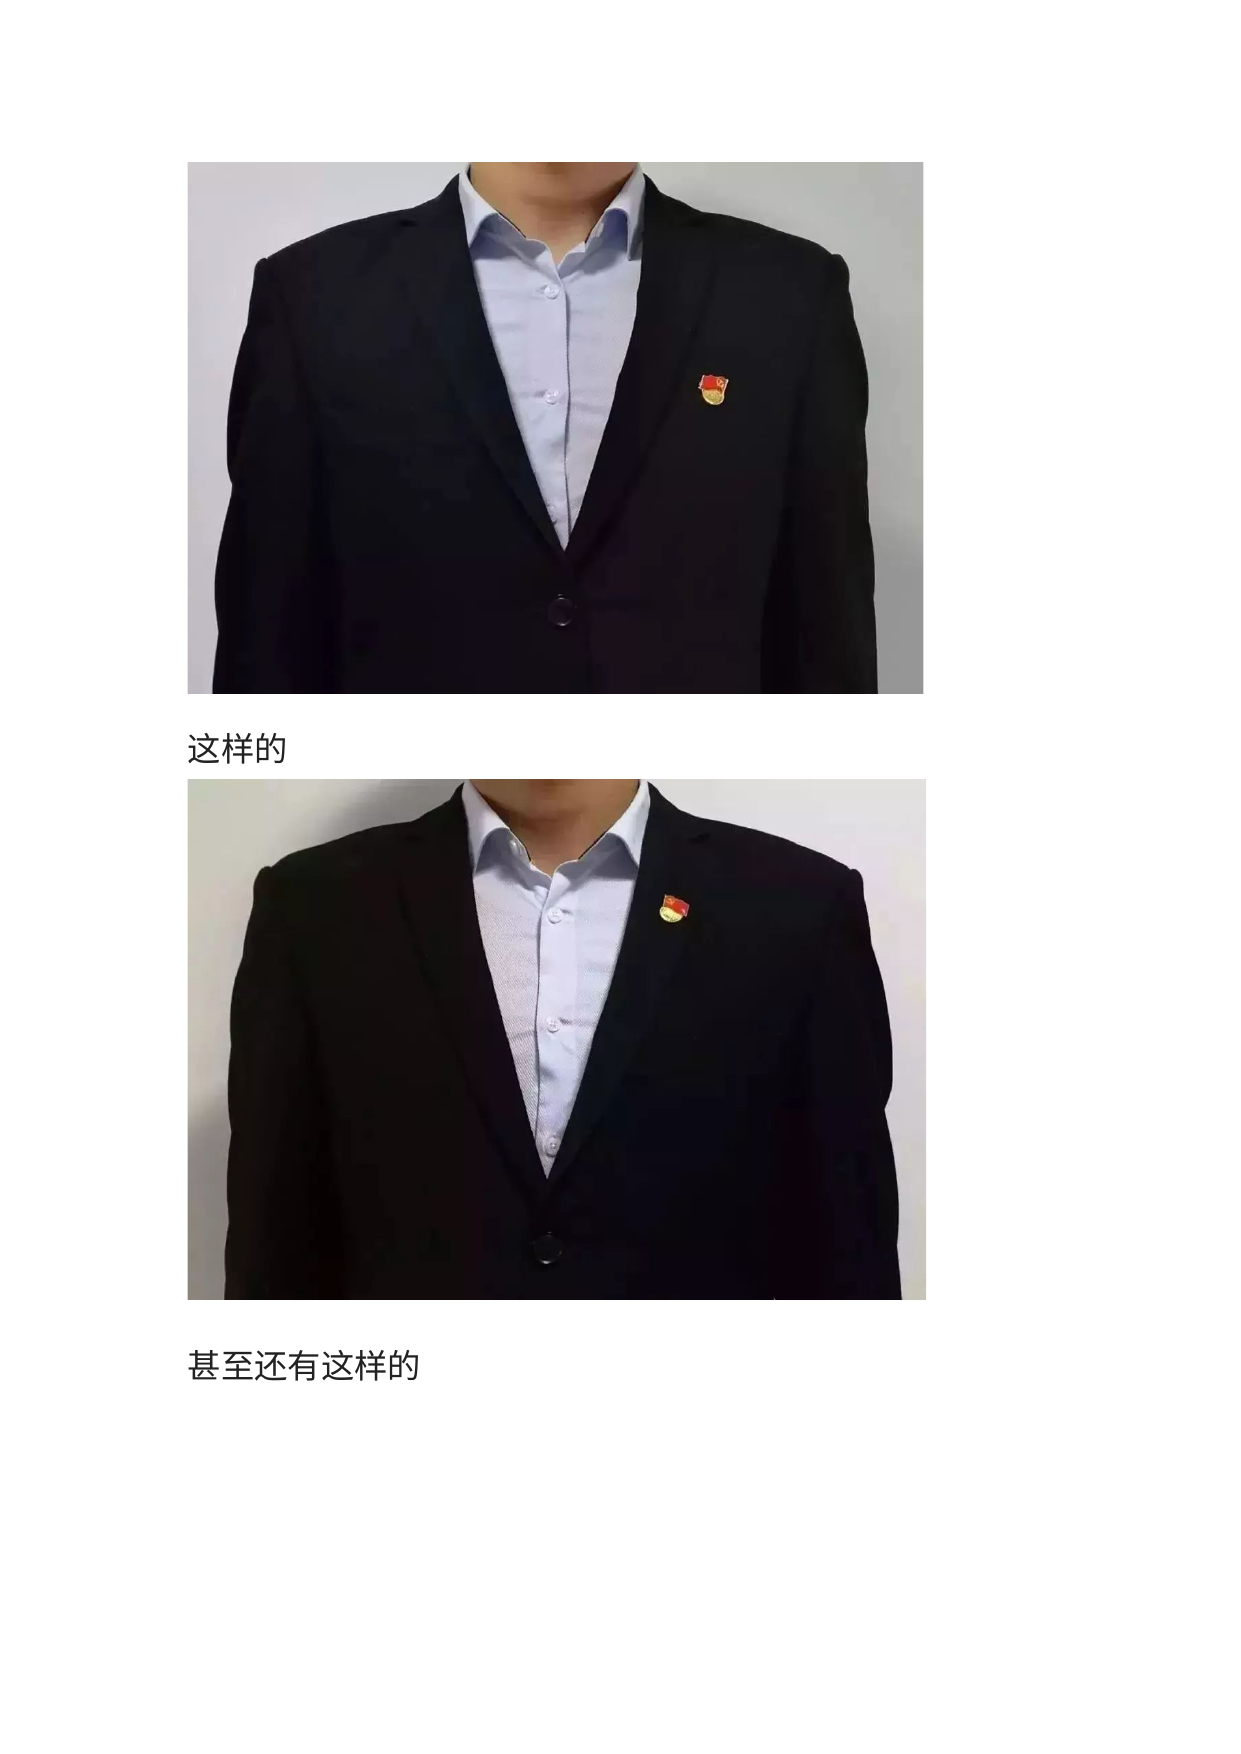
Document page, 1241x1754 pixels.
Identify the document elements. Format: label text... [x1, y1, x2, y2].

picture [187, 162, 924, 694]
picture [187, 779, 927, 1300]
text 这样的 [187, 714, 1053, 779]
text 甚至还有这样的 [187, 1332, 1053, 1397]
